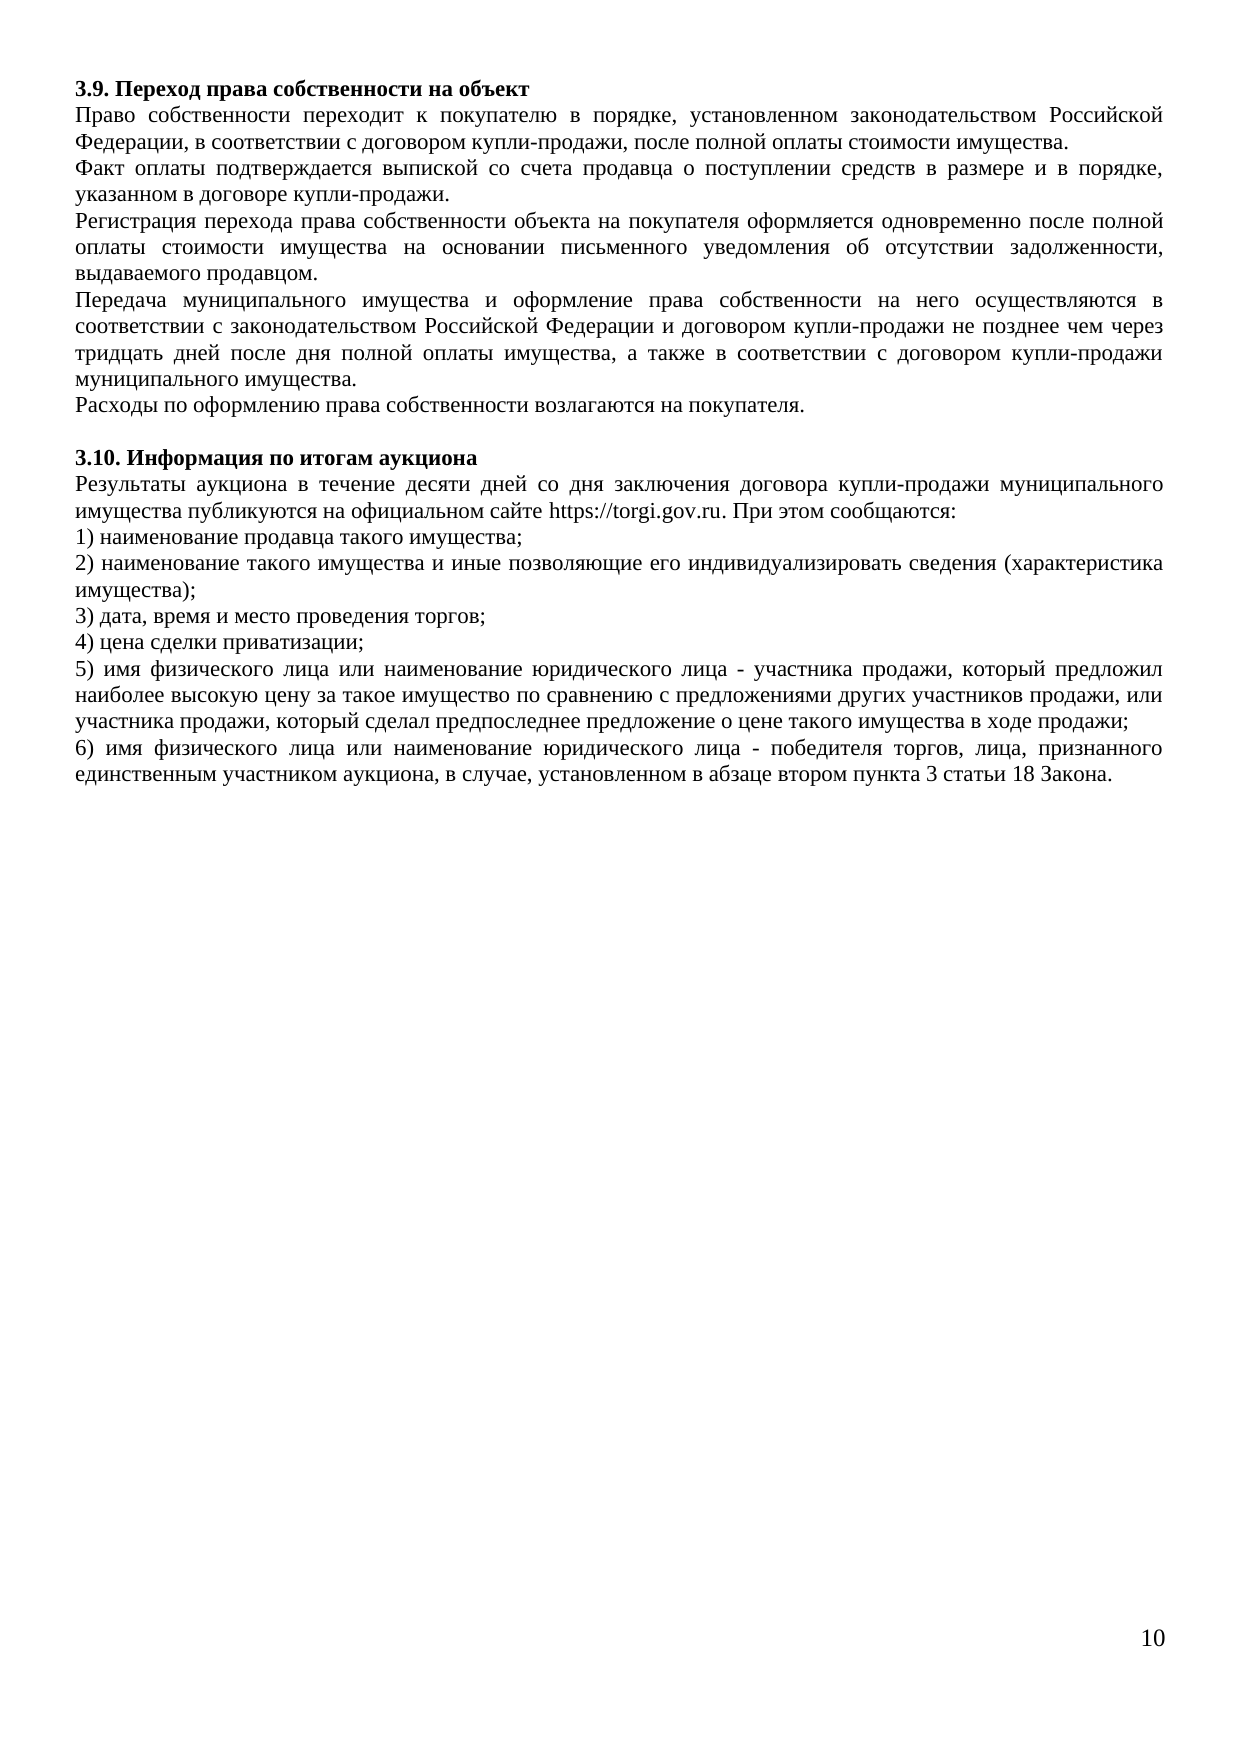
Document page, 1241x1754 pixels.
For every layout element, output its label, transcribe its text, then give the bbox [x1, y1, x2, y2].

text Право собственности переходит к покупателю в порядке, установленном законодательством Российской Федерации, в соответствии с договором купли-продажи, после полной оплаты стоимости имущества. [75, 101, 1165, 154]
text 4) цена сделки приватизации; [75, 628, 1165, 655]
text Регистрация перехода права собственности объекта на покупателя оформляется одновременно после полной оплаты стоимости имущества на основании письменного уведомления об отсутствии задолженности, выдаваемого продавцом. [75, 207, 1165, 286]
text Передача муниципального имущества и оформление права собственности на него осуществляются в соответствии с законодательством Российской Федерации и договором купли-продажи не позднее чем через тридцать дней после дня полной оплаты имущества, а также в соответствии с договором купли-продажи муниципального имущества. [75, 286, 1165, 391]
text Расходы по оформлению права собственности возлагаются на покупателя. [75, 391, 1165, 418]
text 1) наименование продавца такого имущества; [75, 523, 1165, 549]
text 5) имя физического лица или наименование юридического лица - участника продажи, который предложил наиболее высокую цену за такое имущество по сравнению с предложениями других участников продажи, или участника продажи, который сделал предпоследнее предложение о цене такого имущества в ходе продажи; [75, 655, 1165, 734]
text 2) наименование такого имущества и иные позволяющие его индивидуализировать сведения (характеристика имущества); [75, 549, 1165, 602]
text 3.10. Информация по итогам аукциона [75, 444, 1165, 470]
text Факт оплаты подтверждается выпиской со счета продавца о поступлении средств в размере и в порядке, указанном в договоре купли-продажи. [75, 154, 1165, 207]
text 3.9. Переход права собственности на объект [75, 75, 1165, 101]
text 6) имя физического лица или наименование юридического лица - победителя торгов, лица, признанного единственным участником аукциона, в случае, установленном в абзаце втором пункта 3 статьи 18 Закона. [75, 734, 1165, 787]
text Результаты аукциона в течение десяти дней со дня заключения договора купли-продажи муниципального имущества публикуются на официальном сайте https://torgi.gov.ru. При этом сообщаются: [75, 470, 1165, 523]
text 3) дата, время и место проведения торгов; [75, 602, 1165, 628]
